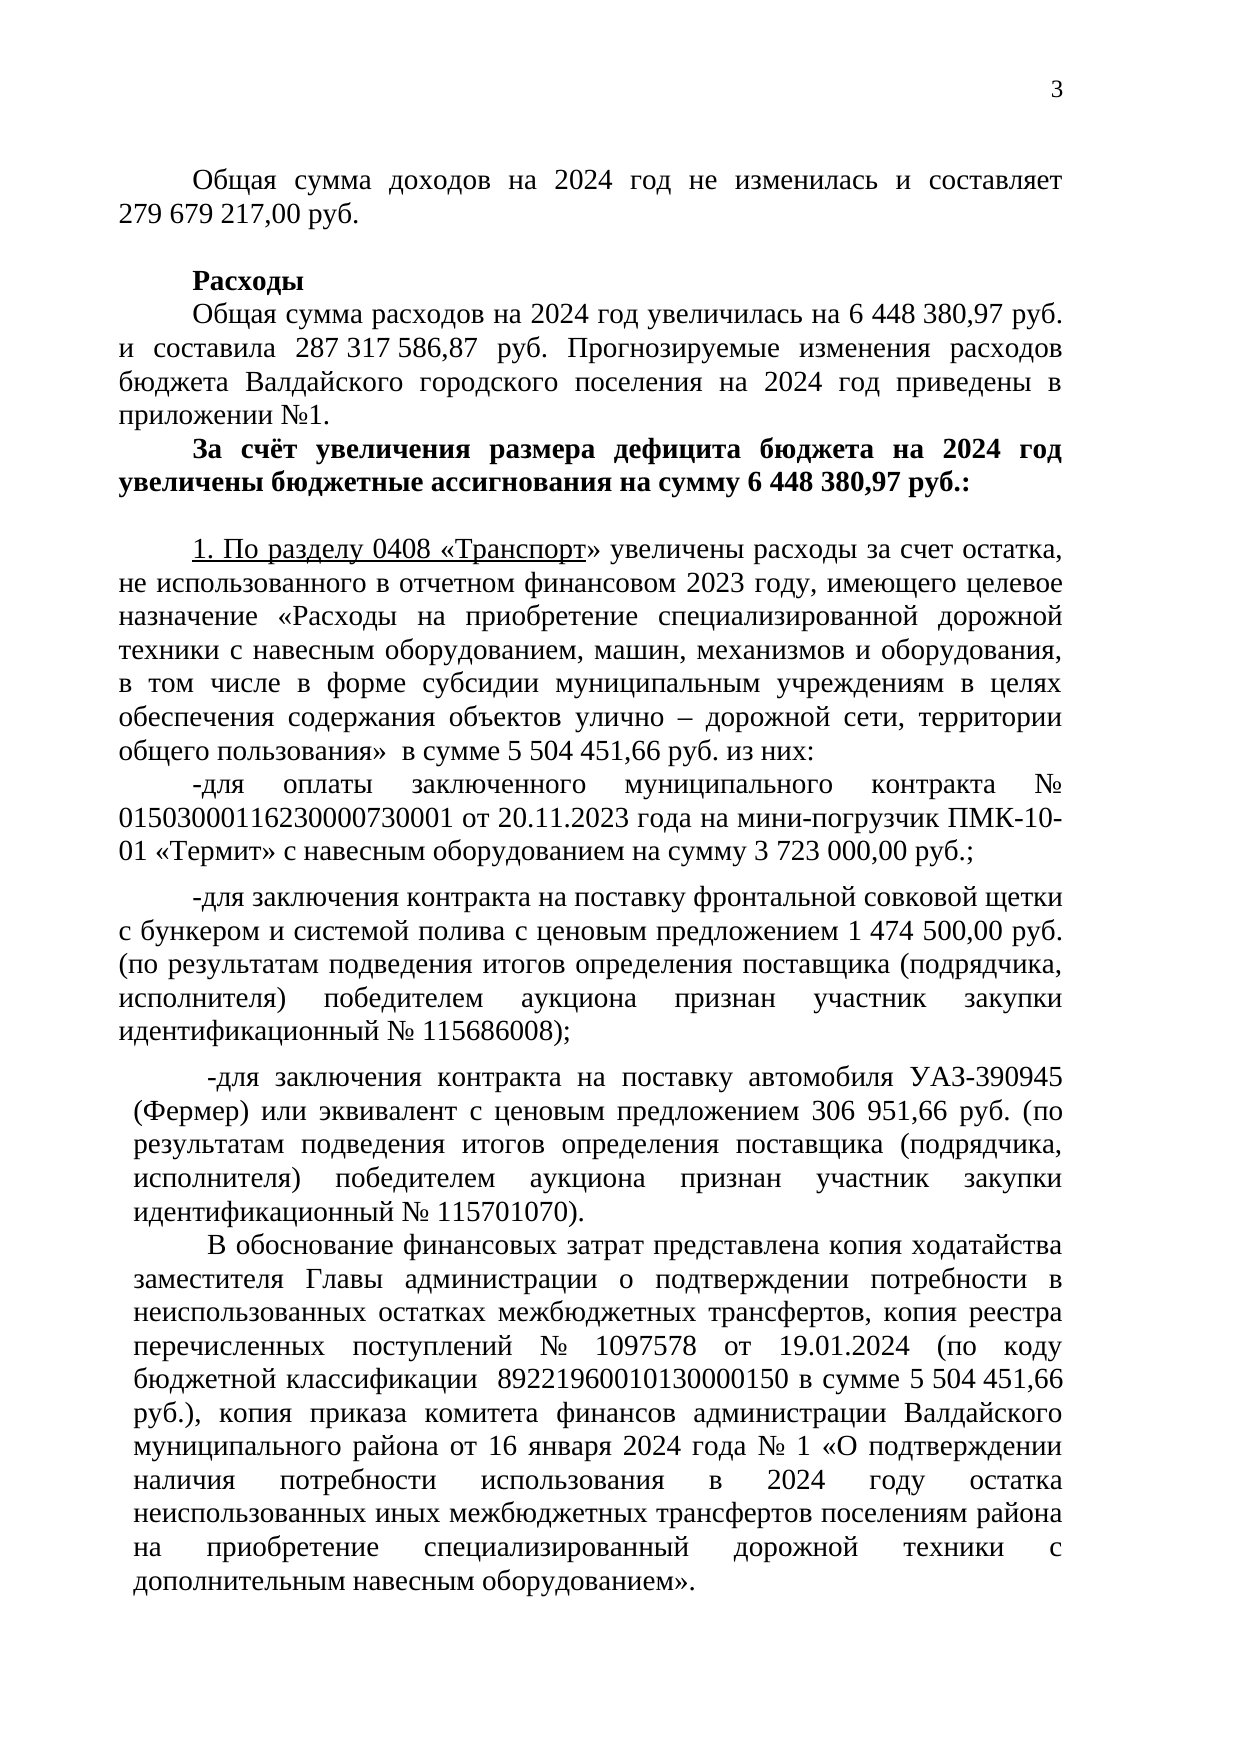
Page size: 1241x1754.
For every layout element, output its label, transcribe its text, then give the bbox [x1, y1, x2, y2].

text За счёт увеличения размера дефицита бюджета на 2024 год увеличены бюджетные ассигнования на сумму 6 448 380,97 руб.: [118, 431, 1063, 498]
text Общая сумма доходов на 2024 год не изменилась и составляет 279 679 217,00 руб. [118, 162, 1063, 229]
text Общая сумма расходов на 2024 год увеличилась на 6 448 380,97 руб. и составила 287 317 586,87 руб. Прогнозируемые изменения расходов бюджета Валдайского городского поселения на 2024 год приведены в приложении №1. [118, 297, 1063, 431]
text Расходы [118, 263, 1063, 297]
text В обоснование финансовых затрат представлена копия ходатайства заместителя Главы администрации о подтверждении потребности в неиспользованных остатках межбюджетных трансфертов, копия реестра перечисленных поступлений № 1097578 от 19.01.2024 (по коду бюджетной классификации 89221960010130000150 в сумме 5 504 451,66 руб.), копия приказа комитета финансов администрации Валдайского муниципального района от 16 января 2024 года № 1 «О подтверждении наличия потребности использования в 2024 году остатка неиспользованных иных межбюджетных трансфертов поселениям района на приобретение специализированный дорожной техники с дополнительным навесным оборудованием». [133, 1227, 1063, 1596]
text -для оплаты заключенного муниципального контракта № 01503000116230000730001 от 20.11.2023 года на мини-погрузчик ПМК-10-01 «Термит» с навесным оборудованием на сумму 3 723 000,00 руб.; [118, 766, 1063, 867]
text -для заключения контракта на поставку фронтальной совковой щетки с бункером и системой полива с ценовым предложением 1 474 500,00 руб. (по результатам подведения итогов определения поставщика (подрядчика, исполнителя) победителем аукциона признан участник закупки идентификационный № 115686008); [118, 879, 1063, 1047]
text 1. По разделу 0408 «Транспорт» увеличены расходы за счет остатка, не использованного в отчетном финансовом 2023 году, имеющего целевое назначение «Расходы на приобретение специализированной дорожной техники с навесным оборудованием, машин, механизмов и оборудования, в том числе в форме субсидии муниципальным учреждениям в целях обеспечения содержания объектов улично – дорожной сети, территории общего пользования» в сумме 5 504 451,66 руб. из них: [118, 531, 1063, 766]
text -для заключения контракта на поставку автомобиля УАЗ-390945 (Фермер) или эквивалент с ценовым предложением 306 951,66 руб. (по результатам подведения итогов определения поставщика (подрядчика, исполнителя) победителем аукциона признан участник закупки идентификационный № 115701070). [133, 1059, 1063, 1227]
